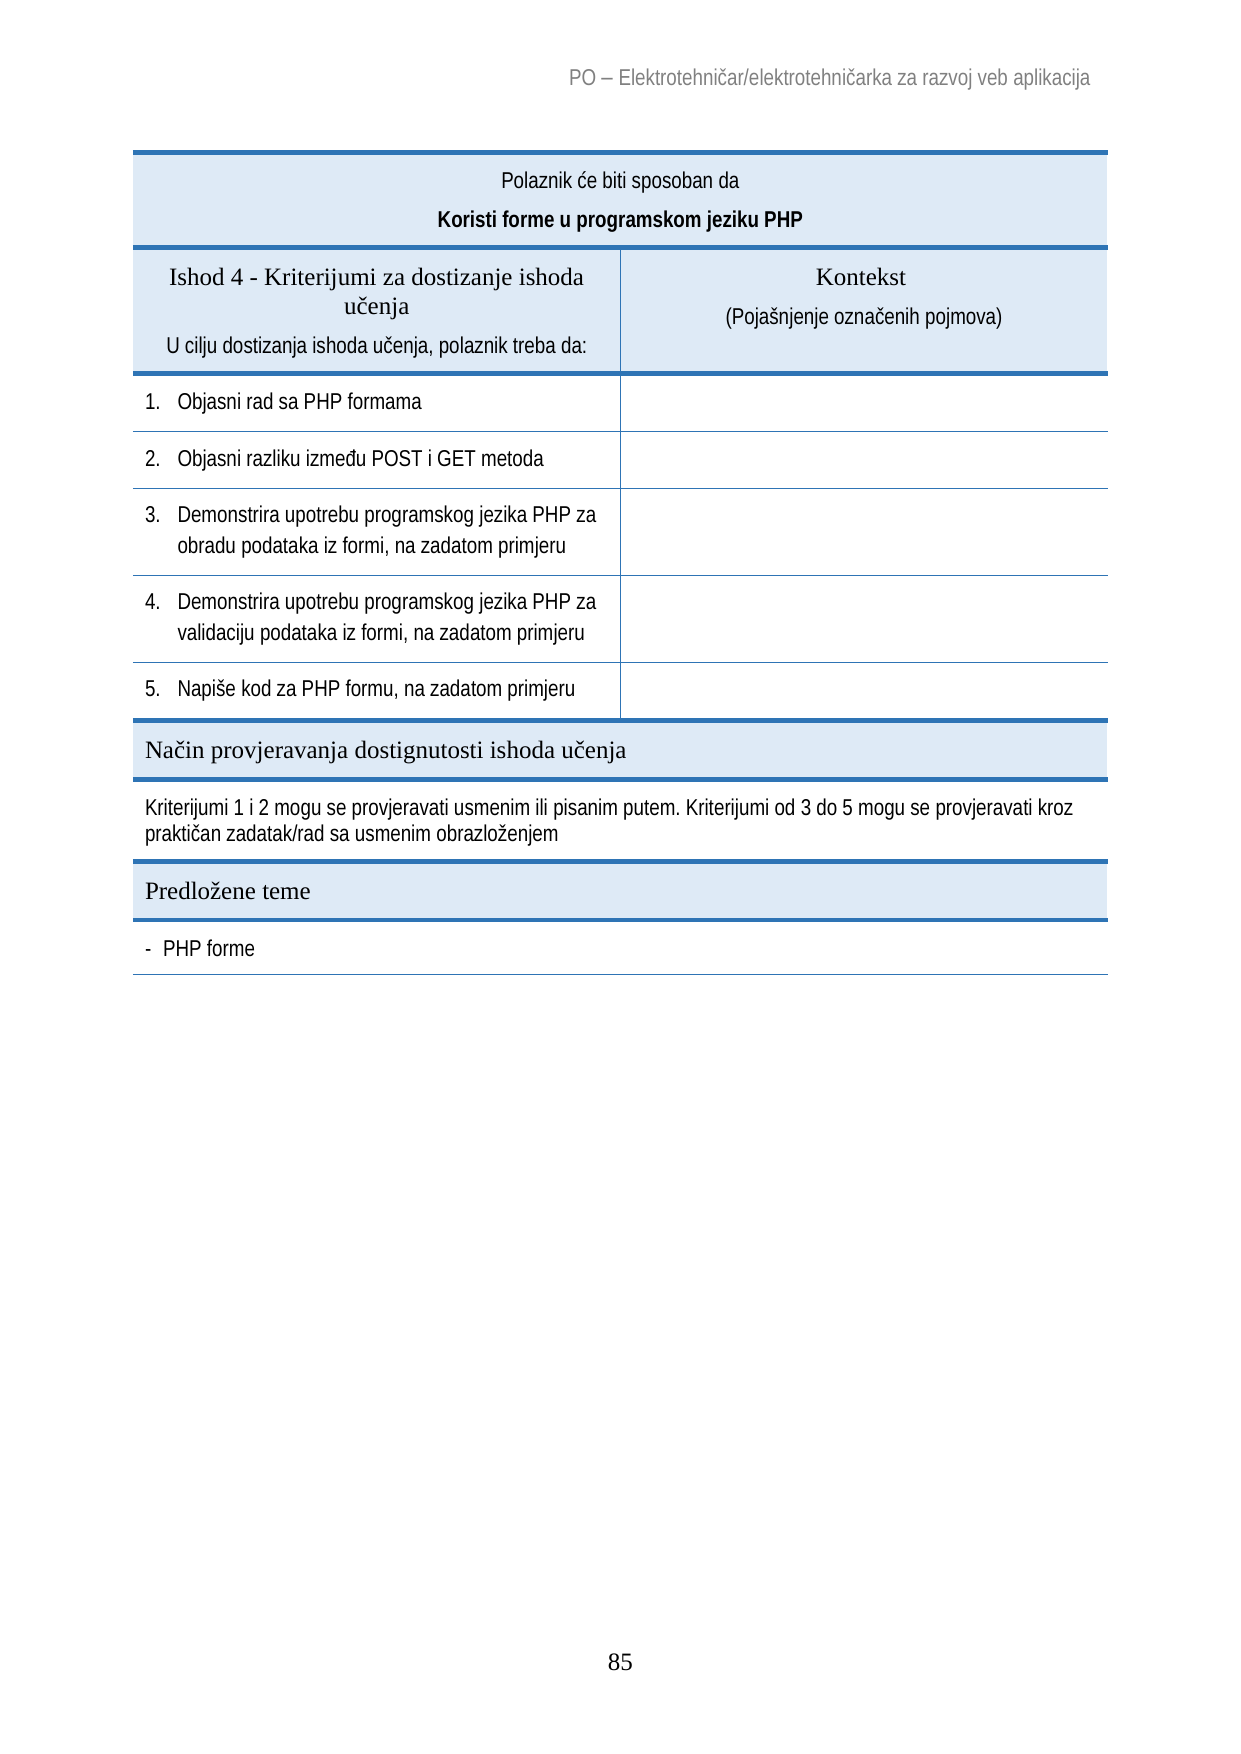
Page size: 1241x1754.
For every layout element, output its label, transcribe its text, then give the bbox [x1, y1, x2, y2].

table_cell [621, 576, 1107, 662]
table_cell Napiše kod za PHP formu, na zadatom primjeru [133, 663, 620, 718]
table_cell [621, 250, 1107, 371]
table_cell [133, 723, 1107, 777]
table_cell [133, 864, 1107, 918]
table_cell [133, 250, 620, 371]
table_cell PHP forme [133, 922, 1107, 974]
table_cell [621, 376, 1107, 431]
table_cell [621, 663, 1107, 718]
table_cell [621, 432, 1107, 488]
table_cell [621, 489, 1107, 575]
table_header Koristi forme u programskom jeziku PHP [133, 155, 1107, 245]
table_cell Kriterijumi 1 i 2 mogu se provjeravati usmenim ili pisanim putem. Kriterijumi od 3 do 5 mogu se provjeravati kroz praktičan zadatak/rad sa usmenim obrazloženjem [133, 782, 1107, 859]
table_cell Objasni rad sa PHP formama [133, 376, 620, 431]
table_cell Demonstrira upotrebu programskog jezika PHP za obradu podataka iz formi, na zadatom primjeru [133, 489, 620, 575]
table_cell Demonstrira upotrebu programskog jezika PHP za validaciju podataka iz formi, na zadatom primjeru [133, 576, 620, 662]
table_cell Objasni razliku između POST i GET metoda [133, 432, 620, 488]
